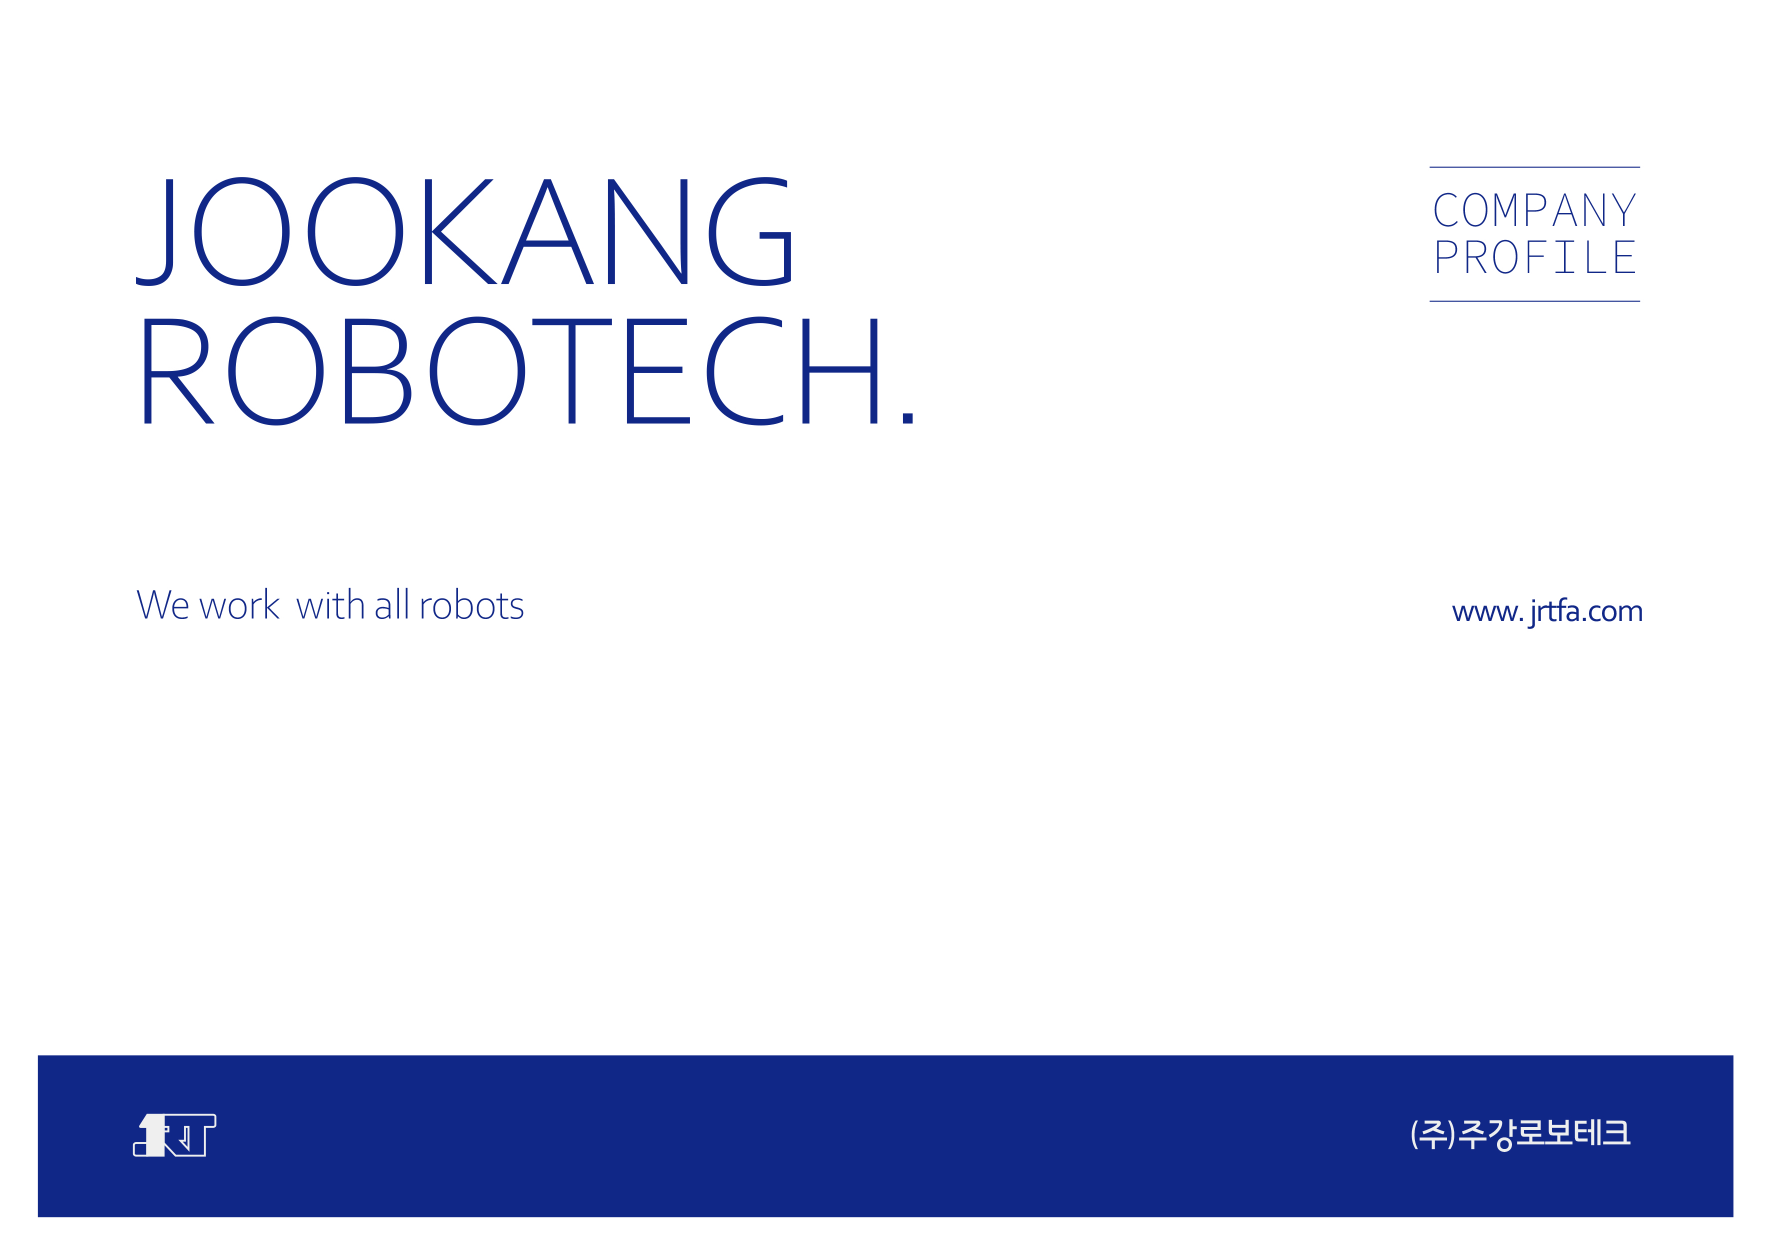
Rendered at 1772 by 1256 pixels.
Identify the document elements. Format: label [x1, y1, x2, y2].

picture [37, 163, 1736, 1220]
